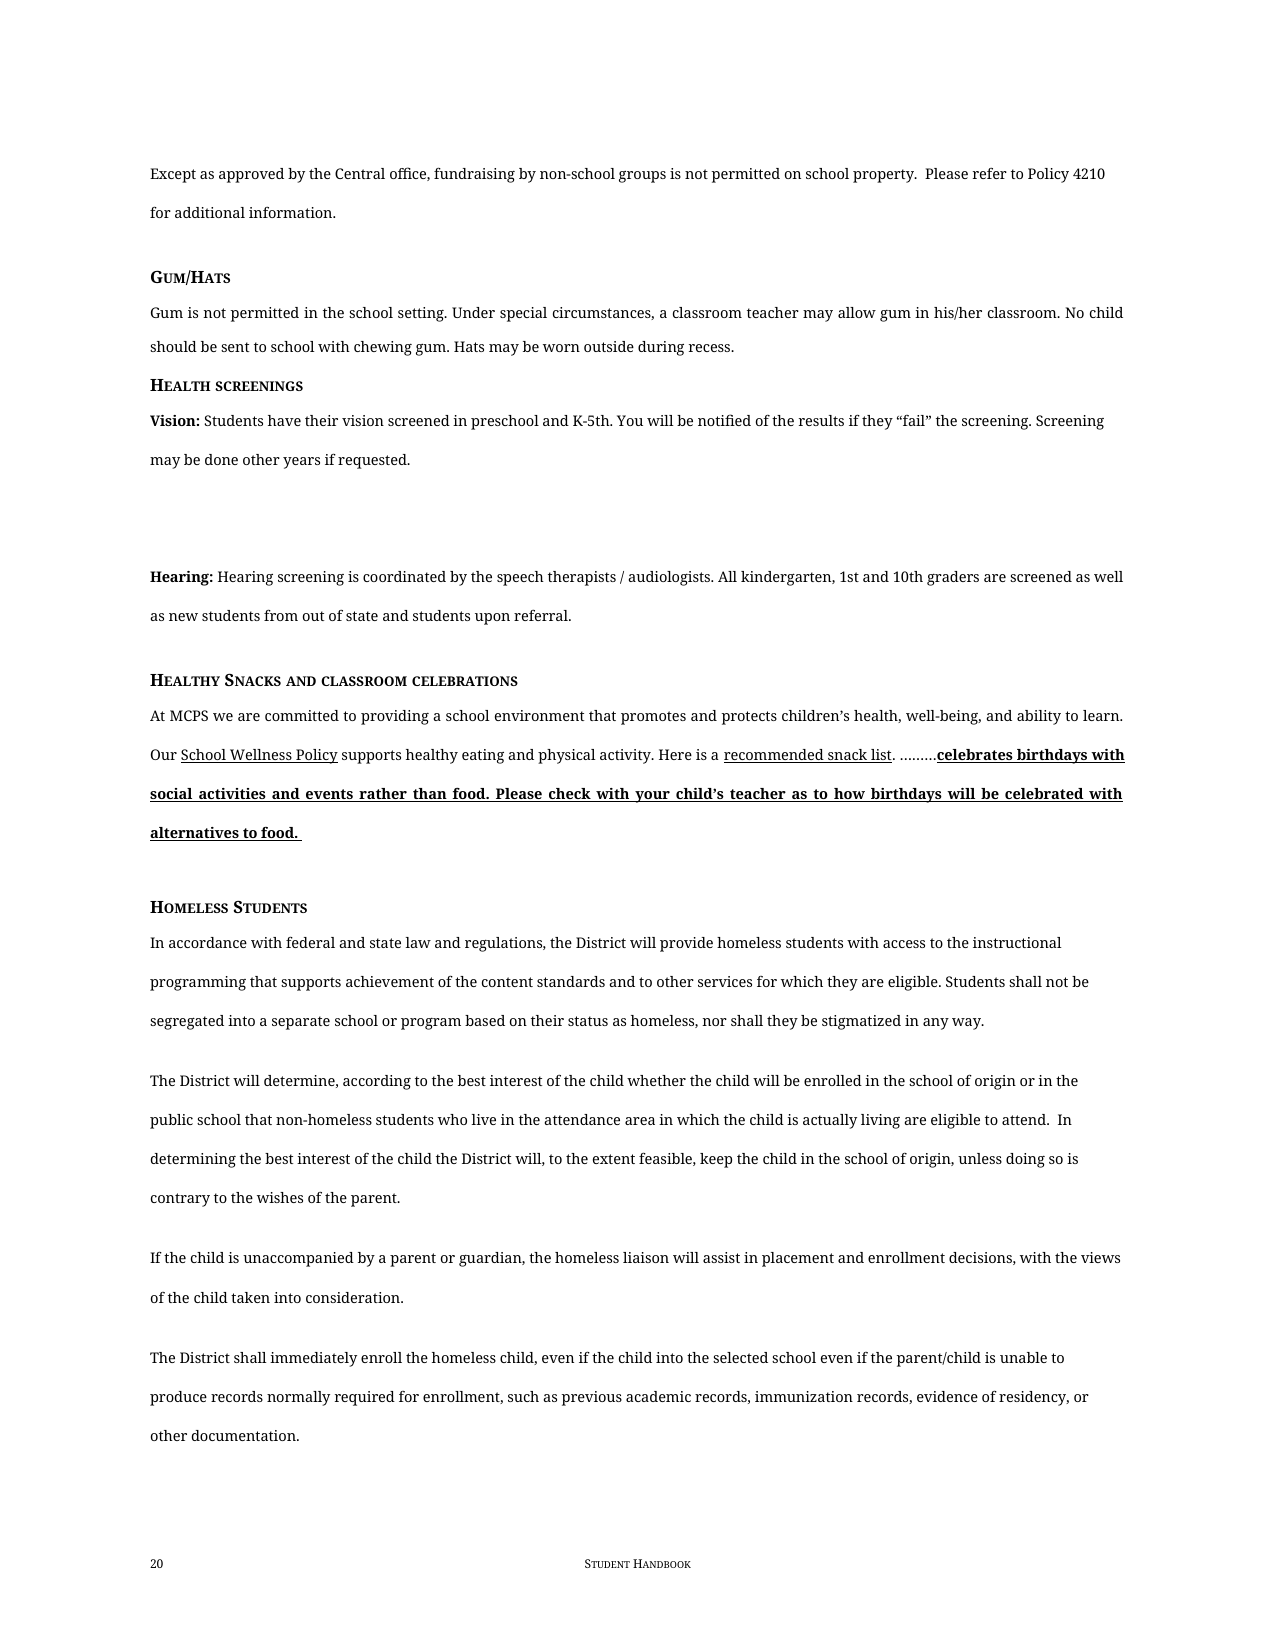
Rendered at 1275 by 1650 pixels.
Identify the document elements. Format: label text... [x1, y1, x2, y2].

text Hearing: Hearing screening is coordinated by the speech therapists / audiologists. All kindergarten, 1st and 10th graders are screened as well as new students from out of state and students upon referral. [150, 553, 1125, 626]
subtitle Gum/Hats [150, 249, 1125, 289]
text Gum is not permitted in the school setting. Under special circumstances, a classroom teacher may allow gum in his/her classroom. No child should be sent to school with chewing gum. Hats may be worn outside during recess. [150, 289, 1125, 357]
subtitle Healthy Snacks and classroom celebrations [150, 652, 1125, 691]
text The District will determine, according to the best interest of the child whether the child will be enrolled in the school of origin or in the public school that non-homeless students who live in the attendance area in which the child is actually living are eligible to attend. In determining the best interest of the child the District will, to the extent feasible, keep the child in the school of origin, unless doing so is contrary to the wishes of the parent. [150, 1057, 1125, 1208]
text Vision: Students have their vision screened in preschool and K-5th. You will be notified of the results if they “fail” the screening. Screening may be done other years if requested. [150, 397, 1125, 470]
text The District shall immediately enroll the homeless child, even if the child into the selected school even if the parent/child is unable to produce records normally required for enrollment, such as previous academic records, immunization records, evidence of residency, or other documentation. [150, 1333, 1125, 1446]
text Except as approved by the Central office, fundraising by non-school groups is not permitted on school property. Please refer to Policy 4210 for additional information. [150, 150, 1125, 223]
subtitle Health screenings [150, 357, 1125, 397]
subtitle Homeless Students [150, 879, 1125, 918]
text In accordance with federal and state law and regulations, the District will provide homeless students with access to the instructional programming that supports achievement of the content standards and to other services for which they are eligible. Students shall not be segregated into a separate school or program based on their status as homeless, nor shall they be stigmatized in any way. [150, 918, 1125, 1031]
text If the child is unaccompanied by a parent or guardian, the homeless liaison will assist in placement and enrollment decisions, with the views of the child taken into consideration. [150, 1234, 1125, 1307]
text At MCPS we are committed to providing a school environment that promotes and protects children’s health, well-being, and ability to learn. Our School Wellness Policy supports healthy eating and physical activity. Here is a recommended snack list. ………celebrates birthdays with social activities and events rather than food. Please check with your child’s teacher as to how birthdays will be celebrated with alternatives to food. [150, 691, 1125, 843]
